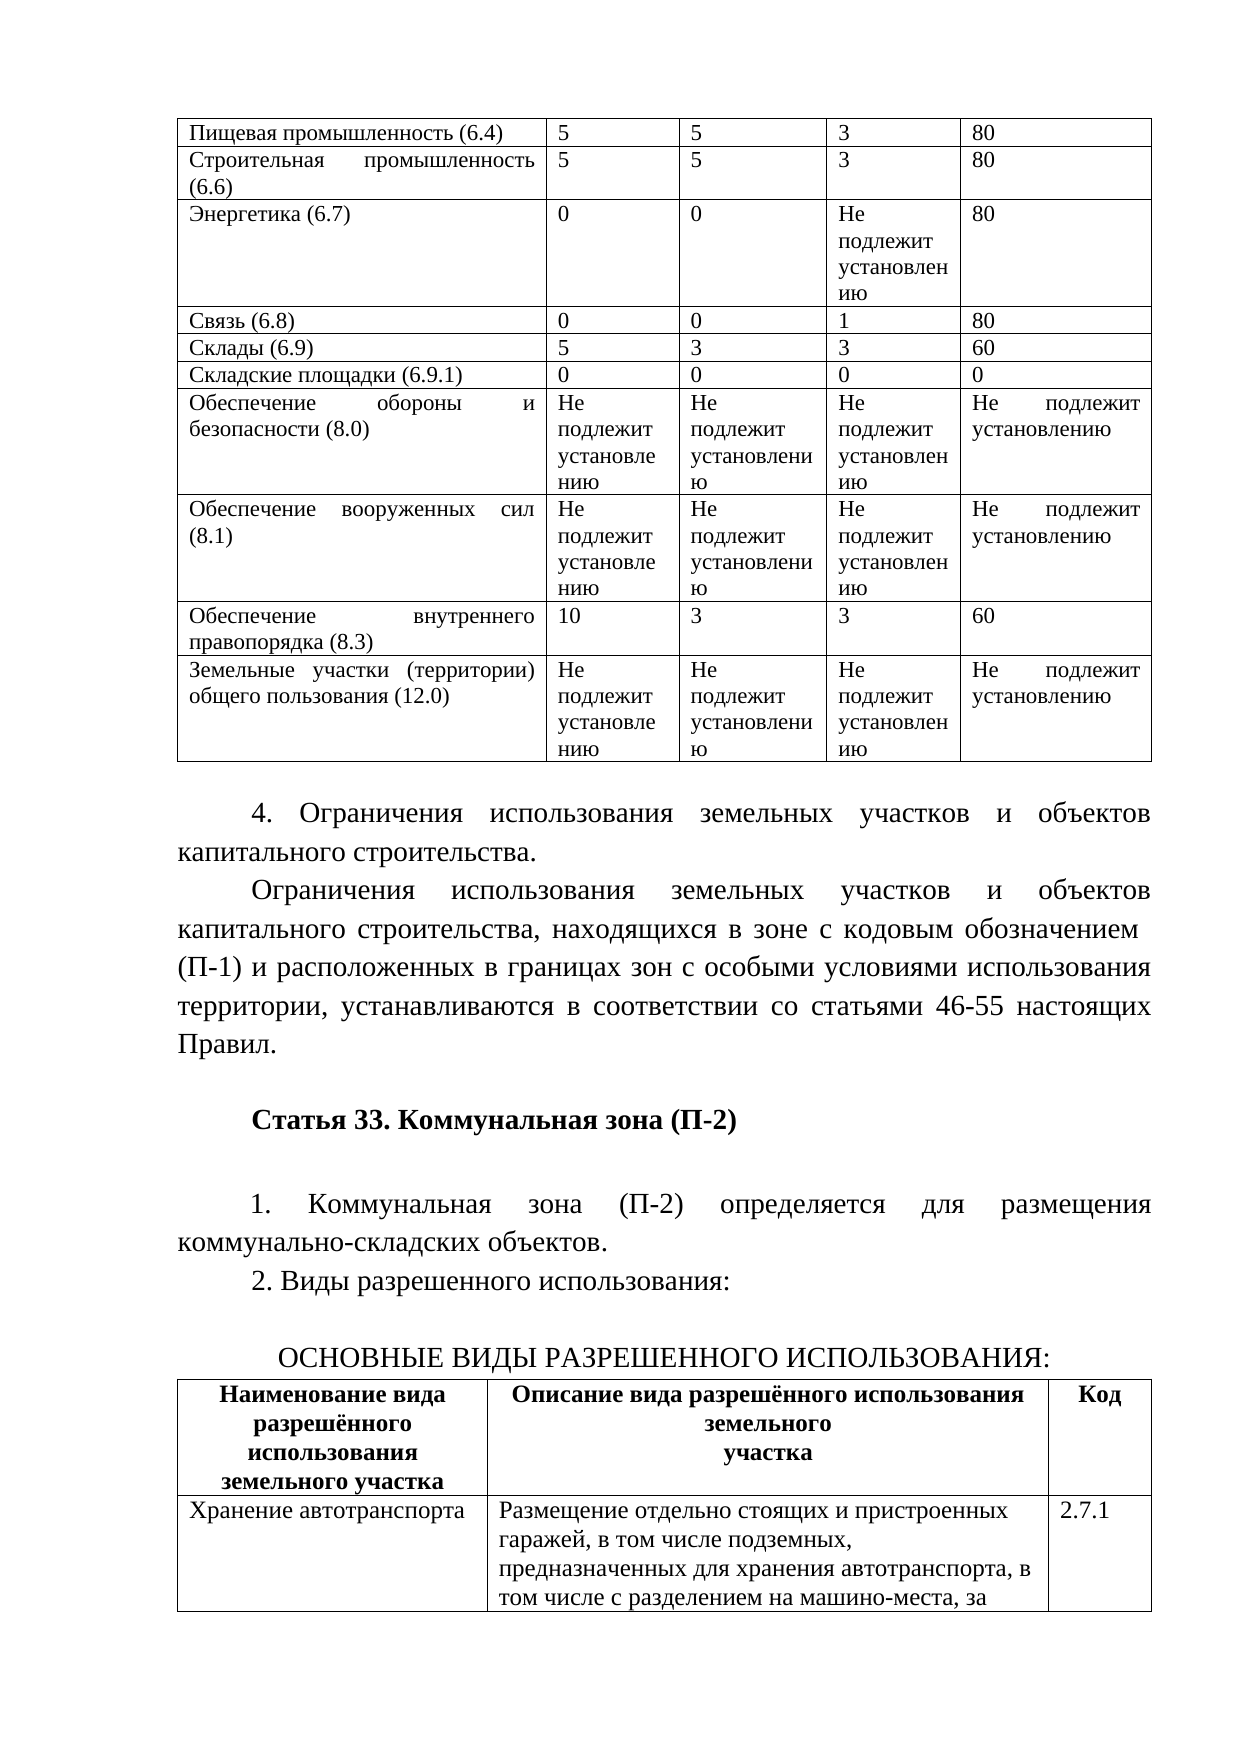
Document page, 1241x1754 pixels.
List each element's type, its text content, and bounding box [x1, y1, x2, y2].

text Ограничения использования земельных участков и объектов капитального строительства, находящихся в зоне с кодовым обозначением (П-1) и расположенных в границах зон с особыми условиями использования территории, устанавливаются в соответствии со статьями 46-55 настоящих Правил. [177, 872, 1152, 1060]
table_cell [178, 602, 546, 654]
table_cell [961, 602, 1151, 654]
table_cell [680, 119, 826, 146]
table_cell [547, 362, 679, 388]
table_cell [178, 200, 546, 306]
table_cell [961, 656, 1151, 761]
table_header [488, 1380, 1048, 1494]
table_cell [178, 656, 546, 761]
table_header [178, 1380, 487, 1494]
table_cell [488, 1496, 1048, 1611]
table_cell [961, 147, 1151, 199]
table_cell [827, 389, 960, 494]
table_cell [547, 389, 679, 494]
subtitle Статья 33. Коммунальная зона (П-2) [177, 1102, 1152, 1136]
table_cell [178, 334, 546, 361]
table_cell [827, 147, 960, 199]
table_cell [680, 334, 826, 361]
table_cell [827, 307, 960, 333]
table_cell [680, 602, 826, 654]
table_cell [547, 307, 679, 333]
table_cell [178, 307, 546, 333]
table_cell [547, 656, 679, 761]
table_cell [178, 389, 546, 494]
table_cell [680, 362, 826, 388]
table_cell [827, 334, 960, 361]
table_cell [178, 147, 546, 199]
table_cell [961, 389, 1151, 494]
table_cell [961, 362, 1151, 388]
text Основные виды разрешенного использования: [177, 1340, 1152, 1373]
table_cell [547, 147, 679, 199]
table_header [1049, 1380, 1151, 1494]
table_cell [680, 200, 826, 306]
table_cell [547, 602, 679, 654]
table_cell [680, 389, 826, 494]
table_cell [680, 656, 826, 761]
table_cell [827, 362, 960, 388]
text 1. Коммунальная зона (П-2) определяется для размещения коммунально-складских объектов. [177, 1186, 1152, 1258]
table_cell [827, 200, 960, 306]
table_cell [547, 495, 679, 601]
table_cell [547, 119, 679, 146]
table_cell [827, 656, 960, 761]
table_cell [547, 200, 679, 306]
text 2. Виды разрешенного использования: [177, 1263, 1152, 1296]
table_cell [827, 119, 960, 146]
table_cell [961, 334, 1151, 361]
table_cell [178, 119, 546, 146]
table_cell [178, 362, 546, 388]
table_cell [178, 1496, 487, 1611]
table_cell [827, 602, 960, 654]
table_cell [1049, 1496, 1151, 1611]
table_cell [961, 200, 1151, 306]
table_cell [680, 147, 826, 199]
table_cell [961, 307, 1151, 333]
text 4. Ограничения использования земельных участков и объектов капитального строительства. [177, 795, 1152, 867]
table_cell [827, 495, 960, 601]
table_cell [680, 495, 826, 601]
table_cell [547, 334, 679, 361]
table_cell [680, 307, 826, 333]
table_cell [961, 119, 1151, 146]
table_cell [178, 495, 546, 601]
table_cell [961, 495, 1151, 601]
